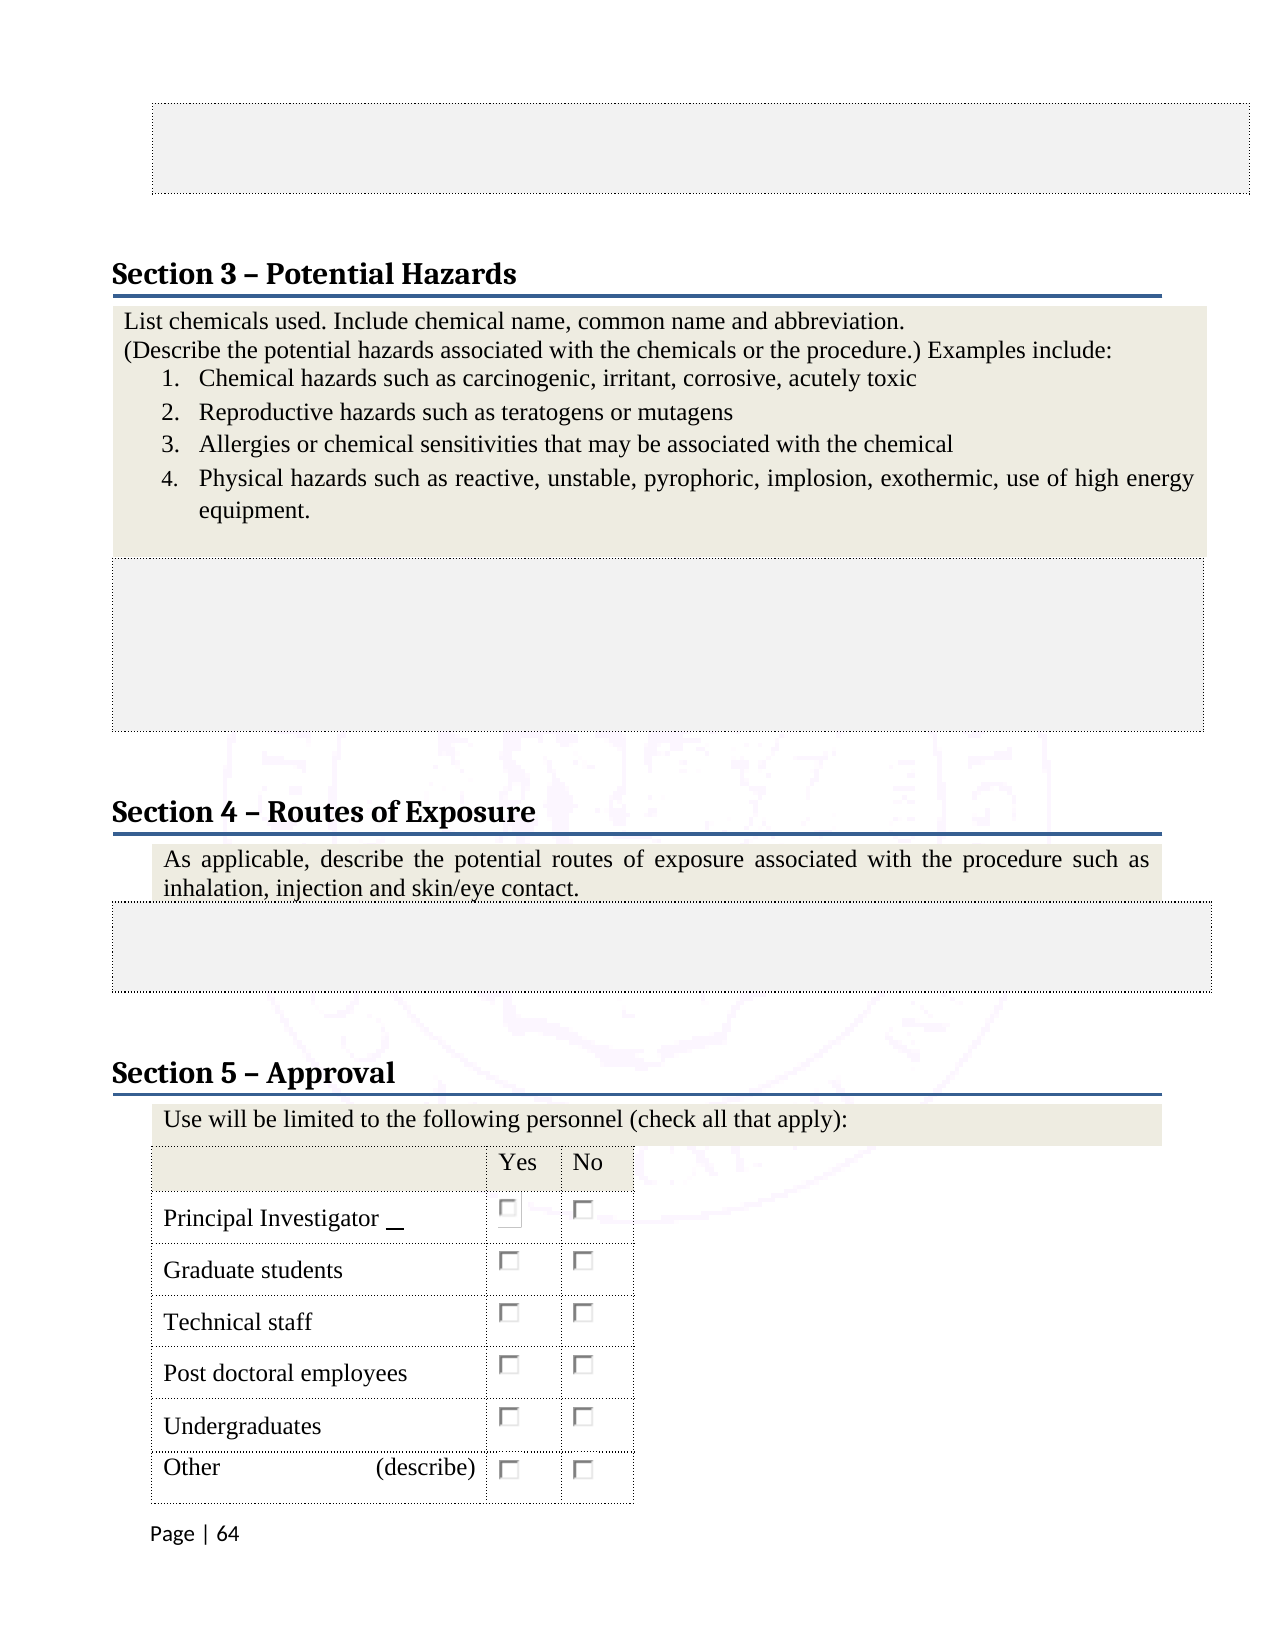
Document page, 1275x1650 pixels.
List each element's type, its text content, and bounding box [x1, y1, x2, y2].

table_cell [561, 1451, 634, 1503]
table_cell Undergraduates [152, 1398, 487, 1451]
subtitle Section 4 – Routes of Exposure [112, 794, 1162, 836]
table_header As applicable, describe the potential routes of exposure associated with the procedure such as inhalation, injection and skin/eye contact. [152, 844, 1162, 901]
table_cell Yes [487, 1146, 561, 1191]
table_cell Graduate students [152, 1243, 487, 1294]
table_header Use will be limited to the following personnel (check all that apply): [152, 1104, 1162, 1146]
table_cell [152, 1451, 487, 1503]
table_cell [561, 1398, 634, 1451]
table_header [113, 558, 1204, 731]
table_cell Principal Investigator [152, 1191, 487, 1243]
table_cell [487, 1451, 561, 1503]
table_cell [487, 1191, 561, 1243]
table_cell [487, 1295, 561, 1346]
table_header [153, 103, 1249, 193]
table_header List chemicals used. Include chemical name, common name and abbreviation. (Describe the potential hazards associated with the chemicals or the procedure.) Examples include: Chemical hazards such as carcinogenic, irritant, corrosive, acutely toxic Reproductive hazards such as teratogens or mutagens Allergies or chemical sensitivities that may be associated with the chemical Physical hazards such as reactive, unstable, pyrophoric, implosion, exothermic, use of high energy equipment. [113, 306, 1207, 557]
table_cell [487, 1398, 561, 1451]
subtitle Section 3 – Potential Hazards [112, 257, 1162, 298]
table_cell [561, 1346, 634, 1398]
table_cell [561, 1295, 634, 1346]
table_cell [487, 1243, 561, 1294]
table_cell No [561, 1146, 634, 1191]
table_cell [561, 1243, 634, 1294]
table_cell Post doctoral employees [152, 1346, 487, 1398]
table_cell [152, 1146, 487, 1191]
subtitle Section 5 – Approval [112, 1055, 1162, 1096]
table_cell [487, 1346, 561, 1398]
table_cell [561, 1191, 634, 1243]
table_header [113, 901, 1211, 991]
table_cell Technical staff [152, 1295, 487, 1346]
